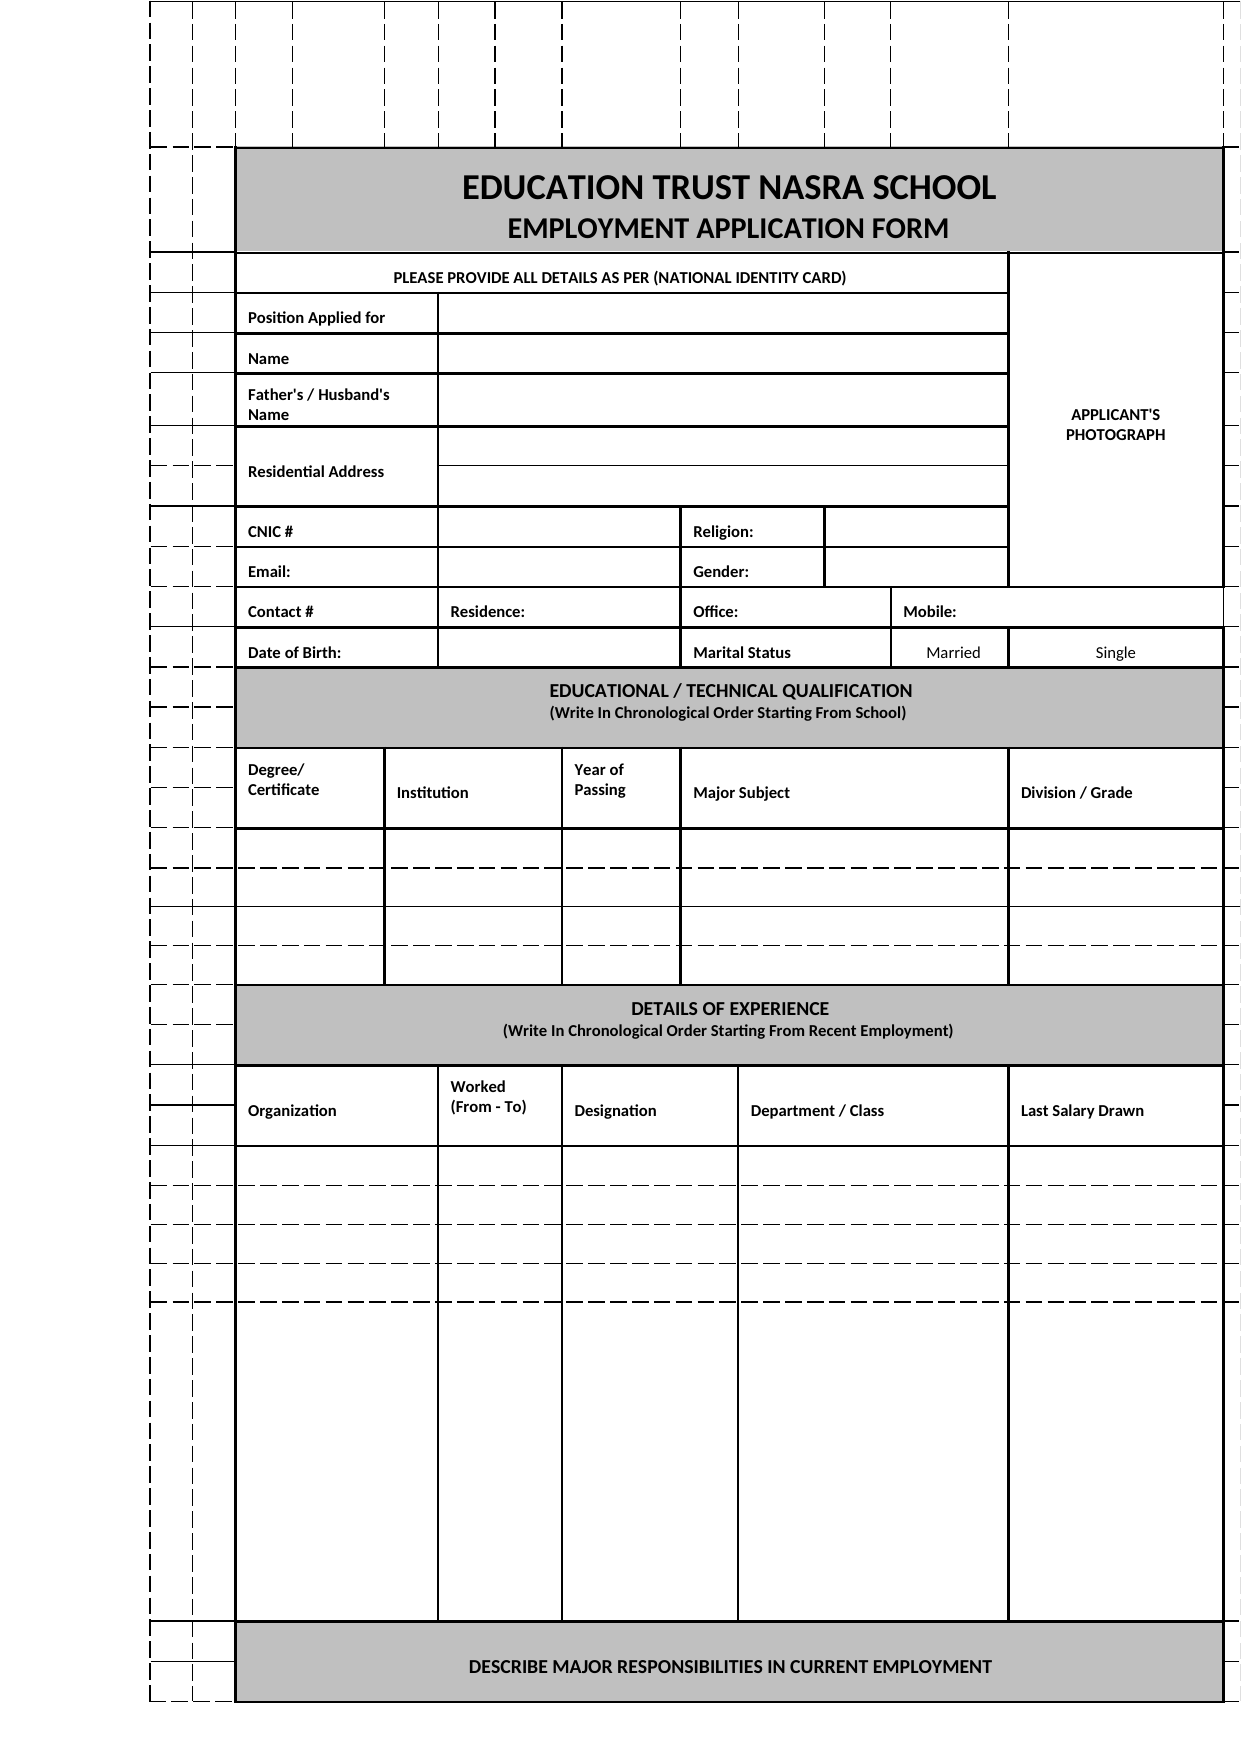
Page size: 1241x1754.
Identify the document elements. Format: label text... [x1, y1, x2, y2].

table_cell [1225, 505, 1240, 546]
table_cell [192, 507, 234, 546]
table_cell Department / Class [739, 1067, 1007, 1144]
table_cell Religion: [682, 508, 823, 546]
table_cell EDUCATIONAL / TECHNICAL QUALIFICATION (Write In Chronological Order Starting From School) [237, 669, 1222, 747]
table_cell [192, 747, 234, 787]
table_cell [1225, 546, 1240, 586]
table_cell [1225, 251, 1240, 292]
table_cell DETAILS OF EXPERIENCE (Write In Chronological Order Starting From Recent Employment) [237, 986, 1222, 1064]
table_cell [150, 1146, 192, 1185]
table_cell [192, 1185, 234, 1224]
table_cell [1010, 907, 1222, 945]
table_cell [1224, 586, 1240, 626]
table_cell [150, 507, 192, 546]
table_cell [1225, 984, 1240, 1024]
table_cell [192, 1622, 234, 1661]
table_cell [739, 1263, 1007, 1301]
table_cell [1225, 867, 1240, 906]
table_cell Division / Grade [1010, 749, 1222, 827]
table_cell [192, 787, 234, 827]
table_cell PLEASE PROVIDE ALL DETAILS AS PER (NATIONAL IDENTITY CARD) [237, 254, 1007, 292]
table_cell [192, 1146, 234, 1185]
table_cell [1225, 747, 1240, 787]
table_cell [1225, 1620, 1240, 1661]
table_cell [192, 1662, 234, 1701]
table_cell [192, 1301, 234, 1620]
table_cell EDUCATION TRUST NASRA SCHOOL EMPLOYMENT APPLICATION FORM [237, 149, 1222, 251]
table_cell APPLICANT'S PHOTOGRAPH [1010, 254, 1222, 586]
table_cell [192, 1024, 234, 1064]
table_cell [1010, 1185, 1222, 1224]
table_cell [739, 1147, 1007, 1185]
table_cell Position Applied for [237, 294, 437, 332]
table_cell [826, 508, 1007, 546]
table_cell [192, 984, 234, 1024]
table_cell [563, 1185, 737, 1224]
table_cell Residential Address [237, 428, 437, 505]
table_cell [237, 907, 383, 945]
table_cell [150, 1622, 192, 1661]
table_cell [192, 546, 234, 586]
table_cell [682, 830, 1007, 867]
table_cell [1225, 1263, 1240, 1301]
table_cell [563, 867, 679, 906]
table_cell [1010, 1224, 1222, 1262]
table_header [292, 2, 384, 146]
table_cell [1225, 425, 1240, 465]
table_cell [150, 827, 192, 867]
table_cell [563, 1263, 737, 1301]
table_header [681, 2, 738, 146]
table_cell [150, 984, 192, 1024]
table_cell Major Subject [682, 749, 1007, 827]
table_cell Office: [682, 588, 890, 626]
table_cell [150, 787, 192, 827]
table_cell [439, 294, 1007, 332]
table_header [891, 2, 1008, 146]
table_cell [739, 1185, 1007, 1224]
table_cell Degree/ Certificate [237, 749, 383, 827]
table_cell Gender: [682, 548, 823, 586]
table_cell [192, 666, 234, 706]
table_cell Email: [237, 548, 437, 586]
table_cell [150, 426, 192, 465]
table_cell [237, 1147, 437, 1185]
table_cell [192, 333, 234, 372]
table_cell [439, 1301, 561, 1620]
table_cell Date of Birth: [237, 629, 437, 666]
table_cell [237, 1185, 437, 1224]
table_cell [439, 335, 1007, 372]
table_cell Residence: [439, 588, 679, 626]
table_cell [1225, 1661, 1240, 1701]
table_cell [439, 1263, 561, 1301]
table_cell Mobile: [892, 588, 1223, 626]
table_cell [237, 830, 383, 867]
table_cell [150, 146, 192, 251]
table_cell [150, 627, 192, 666]
table_cell [682, 867, 1007, 906]
table_cell [150, 1263, 192, 1301]
table_header [562, 2, 681, 146]
table_cell [150, 293, 192, 332]
table_cell [150, 333, 192, 372]
table_cell [192, 293, 234, 332]
table_cell [150, 253, 192, 292]
table_cell [150, 1224, 192, 1262]
table_cell [739, 1224, 1007, 1262]
table_cell Year of Passing [563, 749, 679, 827]
table_cell [150, 747, 192, 787]
table_cell [150, 1024, 192, 1064]
table_cell [237, 1224, 437, 1262]
table_cell [192, 426, 234, 465]
table_cell Last Salary Drawn [1010, 1067, 1222, 1144]
table_cell [386, 907, 561, 945]
table_cell [1225, 372, 1240, 425]
table_cell [192, 1224, 234, 1262]
table_cell Name [237, 335, 437, 372]
table_header [438, 2, 495, 146]
table_cell [1225, 465, 1240, 505]
table_cell [563, 907, 679, 945]
table_cell [192, 827, 234, 867]
table_header [1008, 2, 1223, 146]
table_cell Contact # [237, 588, 437, 626]
table_header [192, 2, 236, 146]
table_cell [1225, 787, 1240, 827]
table_cell [192, 907, 234, 945]
table_cell [439, 1185, 561, 1224]
table_cell [386, 945, 561, 984]
table_cell DESCRIBE MAJOR RESPONSIBILITIES IN CURRENT EMPLOYMENT [237, 1623, 1222, 1701]
table_cell [1225, 1024, 1240, 1064]
table_cell [1225, 332, 1240, 372]
table_cell [439, 375, 1007, 425]
table_cell [150, 1662, 192, 1701]
table_cell [237, 1301, 437, 1620]
table_header [738, 2, 824, 146]
table_cell [192, 586, 234, 626]
table_header [1223, 2, 1240, 146]
table_cell [192, 1263, 234, 1301]
table_cell [150, 1301, 192, 1620]
table_cell [150, 706, 192, 747]
table_cell [563, 945, 679, 984]
table_cell [1225, 1064, 1240, 1104]
table_cell [739, 1301, 1007, 1620]
table_cell [150, 907, 192, 945]
table_cell [1225, 1224, 1240, 1262]
table_cell [192, 867, 234, 906]
table_cell [150, 945, 192, 984]
table_header [384, 2, 438, 146]
table_cell Organization [237, 1067, 437, 1144]
table_cell Institution [386, 749, 561, 827]
table_cell [1225, 1145, 1240, 1185]
table_cell [563, 1301, 737, 1620]
table_header [150, 2, 192, 146]
table_cell [439, 629, 679, 666]
table_header [495, 2, 562, 146]
table_cell [1225, 666, 1240, 706]
table_cell [1225, 1104, 1240, 1144]
table_cell [439, 548, 679, 586]
table_cell Single [1010, 629, 1222, 666]
table_cell [150, 1065, 192, 1104]
table_cell [150, 867, 192, 906]
table_cell [439, 428, 1007, 465]
table_cell [439, 466, 1007, 505]
table_cell Father's / Husband's Name [237, 375, 437, 425]
table_cell [192, 1065, 234, 1104]
table_cell [1225, 146, 1240, 251]
table_cell [192, 1106, 234, 1144]
table_cell [1010, 1301, 1222, 1620]
table_cell [150, 586, 192, 626]
table_cell [1225, 1301, 1240, 1620]
table_cell [150, 666, 192, 706]
table_header [824, 2, 891, 146]
table_cell [237, 1263, 437, 1301]
table_cell [563, 830, 679, 867]
table_cell [1225, 626, 1240, 666]
table_cell [192, 146, 234, 251]
table_cell [386, 867, 561, 906]
table_cell Married [892, 629, 1007, 666]
table_cell [1225, 292, 1240, 332]
table_cell [192, 373, 234, 425]
table_cell [439, 1224, 561, 1262]
table_cell [1010, 830, 1222, 867]
table_cell [237, 867, 383, 906]
table_cell [682, 907, 1007, 945]
table_cell [192, 945, 234, 984]
table_cell [386, 830, 561, 867]
table_cell [192, 706, 234, 747]
table_cell [826, 548, 1007, 586]
table_cell [150, 1185, 192, 1224]
table_cell [563, 1147, 737, 1185]
table_cell [1010, 1263, 1222, 1301]
table_cell [150, 373, 192, 425]
table_cell [1010, 867, 1222, 906]
table_cell [439, 508, 679, 546]
table_cell [150, 546, 192, 586]
table_cell [150, 465, 192, 505]
table_cell [237, 945, 383, 984]
table_cell [1225, 907, 1240, 945]
table_cell Worked (From - To) [439, 1067, 561, 1144]
table_header [236, 2, 292, 146]
table_cell [1010, 1147, 1222, 1185]
table_cell [192, 627, 234, 666]
table_cell [192, 253, 234, 292]
table_cell [150, 1106, 192, 1144]
table_cell [439, 1147, 561, 1185]
table_cell [192, 465, 234, 505]
table_cell Designation [563, 1067, 737, 1144]
table_cell [1225, 706, 1240, 747]
table_cell [1225, 1185, 1240, 1224]
table_cell [563, 1224, 737, 1262]
table_cell [1225, 945, 1240, 984]
table_cell Marital Status [682, 629, 890, 666]
table_cell [1225, 827, 1240, 867]
table_cell [1010, 945, 1222, 984]
table_cell CNIC # [237, 508, 437, 546]
table_cell [682, 945, 1007, 984]
